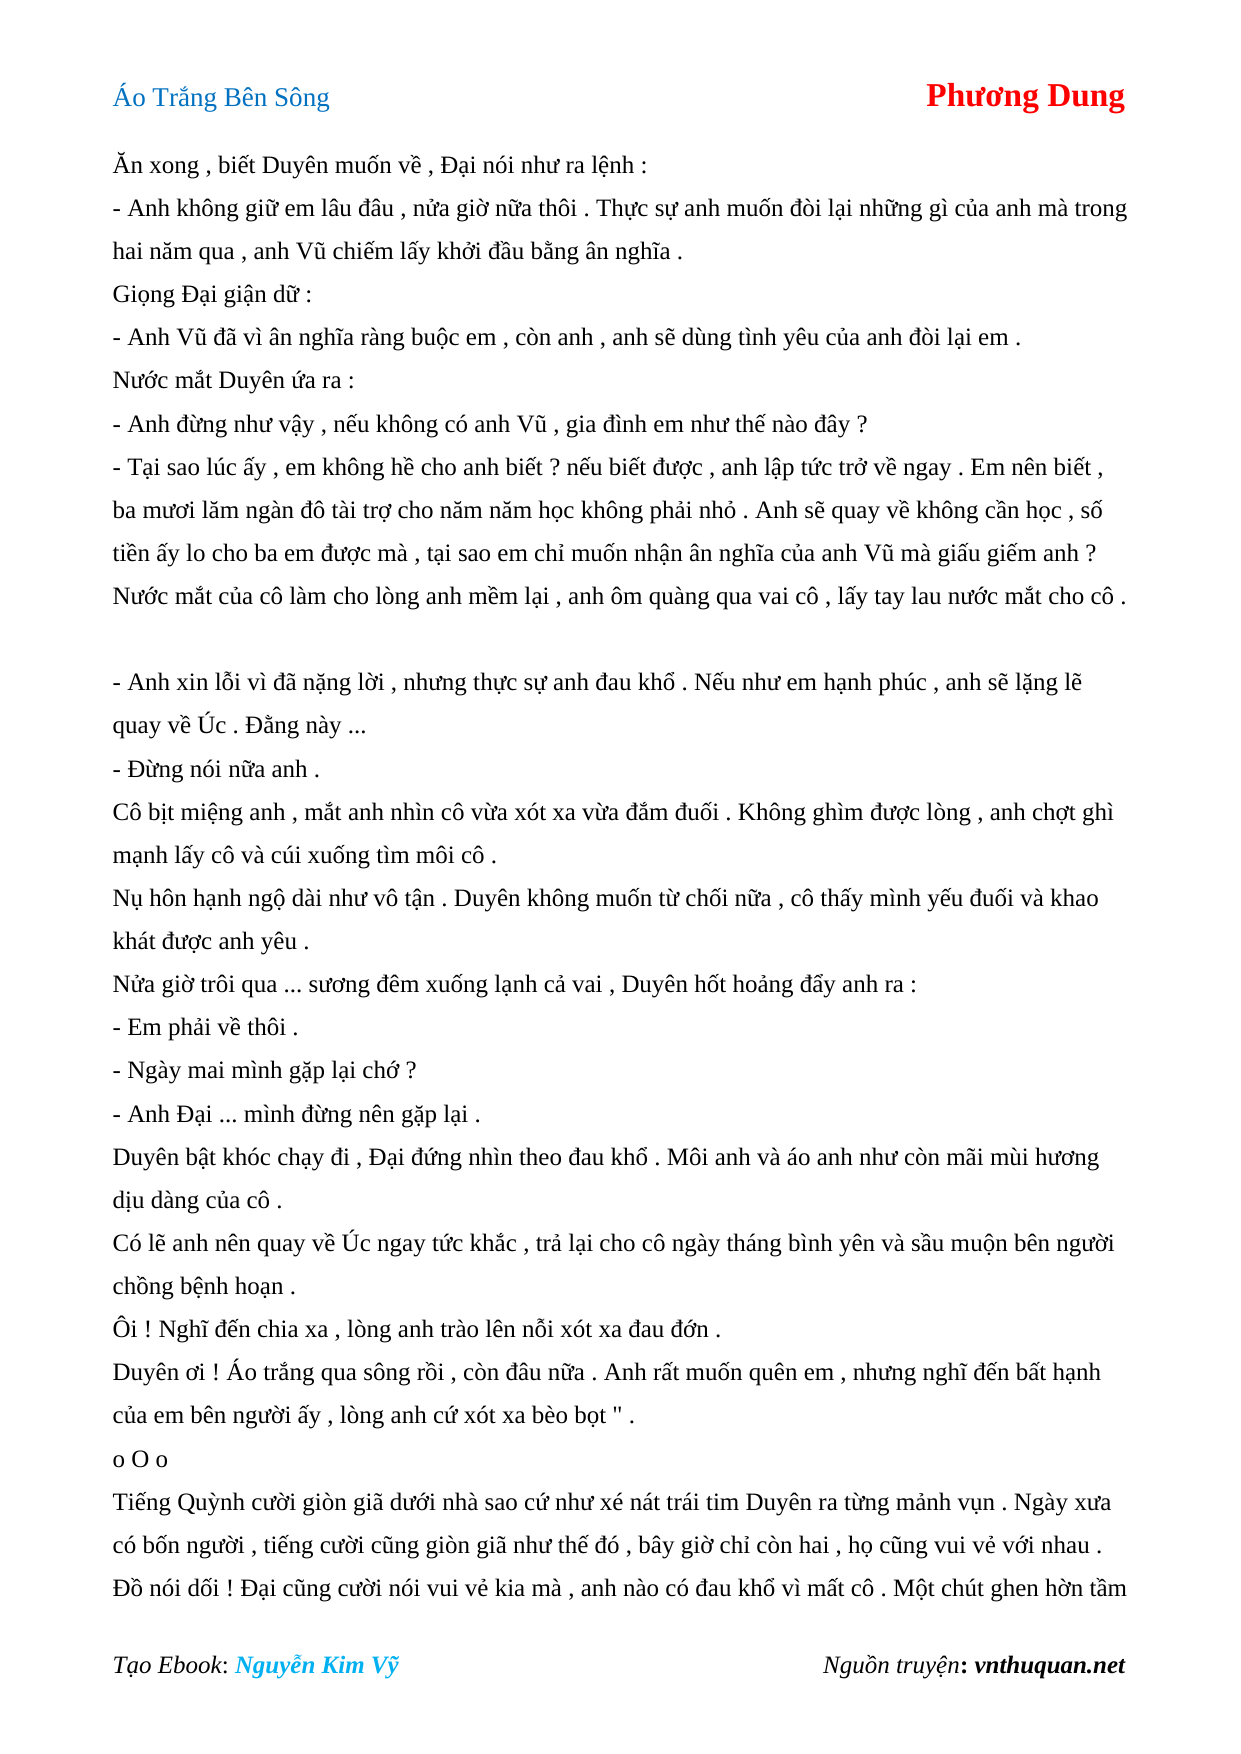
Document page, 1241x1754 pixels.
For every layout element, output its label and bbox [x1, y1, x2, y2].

text [112, 150, 1128, 1602]
